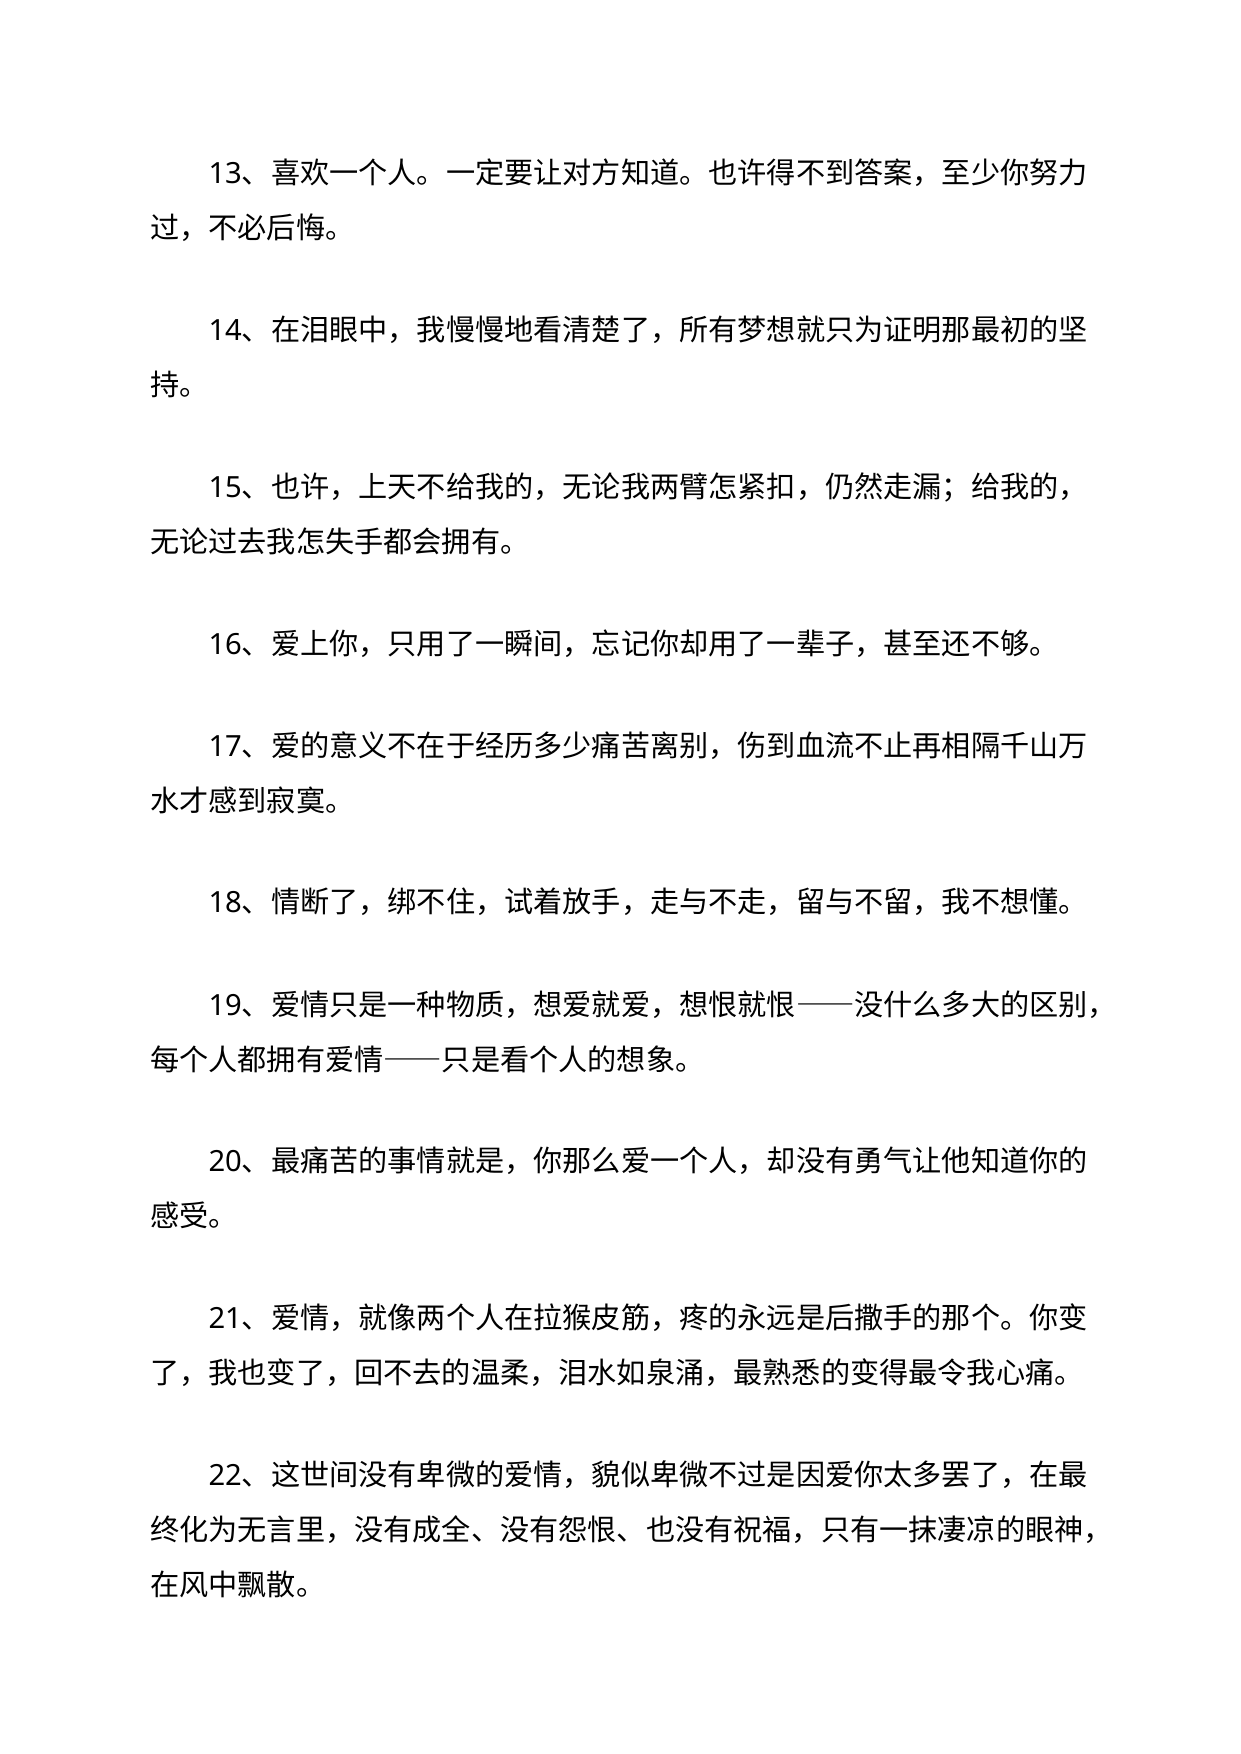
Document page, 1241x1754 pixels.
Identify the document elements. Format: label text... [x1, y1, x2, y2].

text 14、在泪眼中，我慢慢地看清楚了，所有梦想就只为证明那最初的坚持。 [150, 307, 1090, 404]
text 19、爱情只是一种物质，想爱就爱，想恨就恨——没什么多大的区别，每个人都拥有爱情——只是看个人的想象。 [150, 981, 1090, 1078]
text 13、喜欢一个人。一定要让对方知道。也许得不到答案，至少你努力过，不必后悔。 [150, 150, 1090, 247]
text 21、爱情，就像两个人在拉猴皮筋，疼的永远是后撒手的那个。你变了，我也变了，回不去的温柔，泪水如泉涌，最熟悉的变得最令我心痛。 [150, 1294, 1090, 1392]
text 17、爱的意义不在于经历多少痛苦离别，伤到血流不止再相隔千山万水才感到寂寞。 [150, 722, 1090, 819]
text 15、也许，上天不给我的，无论我两臂怎紧扣，仍然走漏；给我的，无论过去我怎失手都会拥有。 [150, 463, 1090, 561]
text 22、这世间没有卑微的爱情，貌似卑微不过是因爱你太多罢了，在最终化为无言里，没有成全、没有怨恨、也没有祝福，只有一抹凄凉的眼神，在风中飘散。 [150, 1451, 1090, 1603]
text 16、爱上你，只用了一瞬间，忘记你却用了一辈子，甚至还不够。 [150, 620, 1090, 663]
text 20、最痛苦的事情就是，你那么爱一个人，却没有勇气让他知道你的感受。 [150, 1138, 1090, 1235]
text 18、情断了，绑不住，试着放手，走与不走，留与不留，我不想懂。 [150, 879, 1090, 921]
